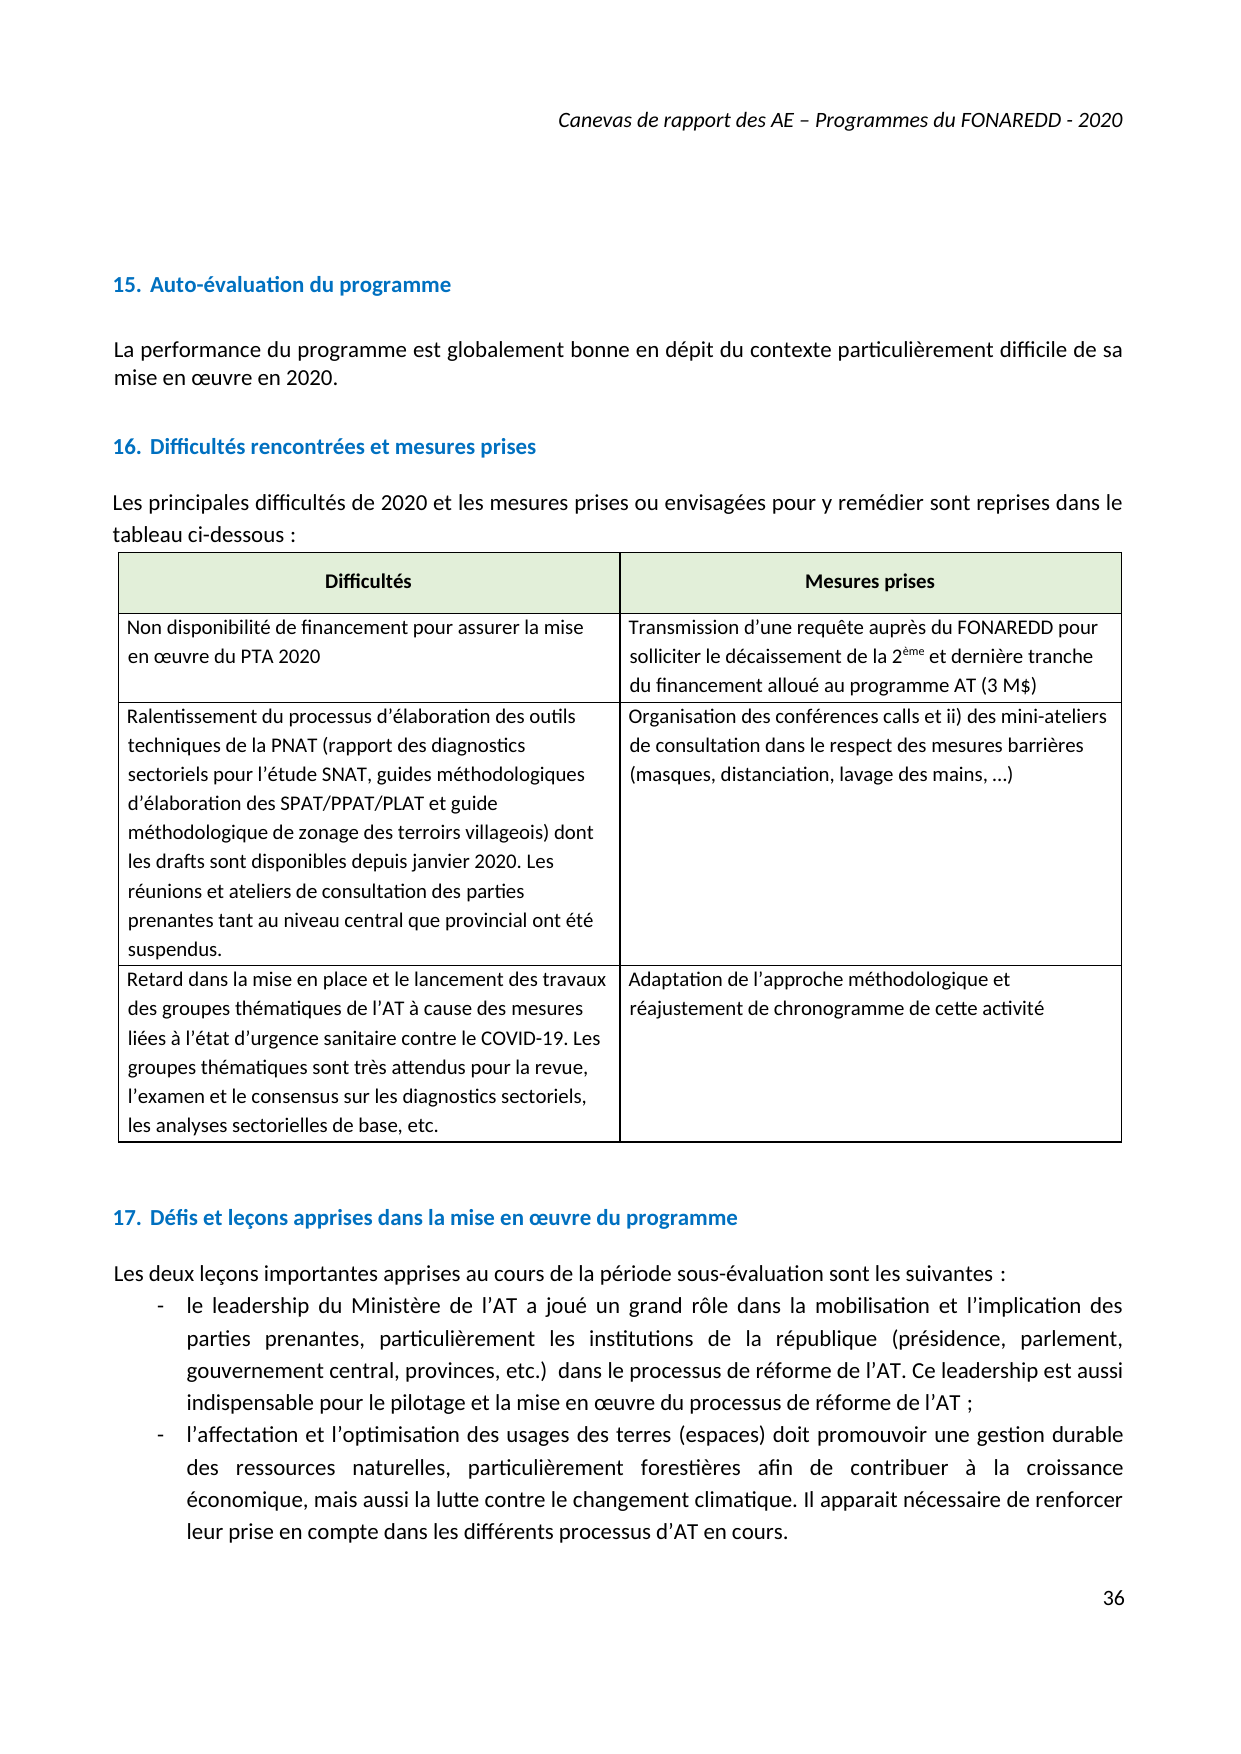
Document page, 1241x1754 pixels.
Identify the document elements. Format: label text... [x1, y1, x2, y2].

text Les deux leçons importantes apprises au cours de la période sous-évaluation sont les suivantes : [113, 1259, 1125, 1288]
list le leadership du Ministère de l’AT a joué un grand rôle dans la mobilisation et l’implication des parties prenantes, particulièrement les institutions de la république (présidence, parlement, gouvernement central, provinces, etc.) dans le processus de réforme de l’AT. Ce leadership est aussi indispensable pour le pilotage et la mise en œuvre du processus de réforme de l’AT ; [157, 1292, 1125, 1416]
subtitle Difficultés rencontrées et mesures prises [112, 432, 1128, 460]
text La performance du programme est globalement bonne en dépit du contexte particulièrement difficile de sa mise en œuvre en 2020. [113, 335, 1125, 391]
subtitle Défis et leçons apprises dans la mise en œuvre du programme [112, 1203, 1128, 1232]
table_cell Transmission d’une requête auprès du FONAREDD pour solliciter le décaissement de la 2ème et dernière tranche du financement alloué au programme AT (3 M$) [621, 614, 1121, 702]
text Les principales difficultés de 2020 et les mesures prises ou envisagées pour y remédier sont reprises dans le tableau ci-dessous : [112, 488, 1125, 548]
table_cell Adaptation de l’approche méthodologique et réajustement de chronogramme de cette activité [621, 966, 1121, 1141]
table_cell Non disponibilité de financement pour assurer la mise en œuvre du PTA 2020 [119, 614, 619, 702]
list l’affectation et l’optimisation des usages des terres (espaces) doit promouvoir une gestion durable des ressources naturelles, particulièrement forestières afin de contribuer à la croissance économique, mais aussi la lutte contre le changement climatique. Il apparait nécessaire de renforcer leur prise en compte dans les différents processus d’AT en cours. [157, 1420, 1125, 1545]
table_cell Retard dans la mise en place et le lancement des travaux des groupes thématiques de l’AT à cause des mesures liées à l’état d’urgence sanitaire contre le COVID-19. Les groupes thématiques sont très attendus pour la revue, l’examen et le consensus sur les diagnostics sectoriels, les analyses sectorielles de base, etc. [119, 966, 619, 1141]
table_header Mesures prises [621, 553, 1121, 613]
subtitle Auto-évaluation du programme [112, 270, 1128, 298]
table_header Difficultés [119, 553, 619, 613]
table_cell Ralentissement du processus d’élaboration des outils techniques de la PNAT (rapport des diagnostics sectoriels pour l’étude SNAT, guides méthodologiques d’élaboration des SPAT/PPAT/PLAT et guide méthodologique de zonage des terroirs villageois) dont les drafts sont disponibles depuis janvier 2020. Les réunions et ateliers de consultation des parties prenantes tant au niveau central que provincial ont été suspendus. [119, 703, 619, 965]
table_cell Organisation des conférences calls et ii) des mini-ateliers de consultation dans le respect des mesures barrières (masques, distanciation, lavage des mains, …) [621, 703, 1121, 965]
